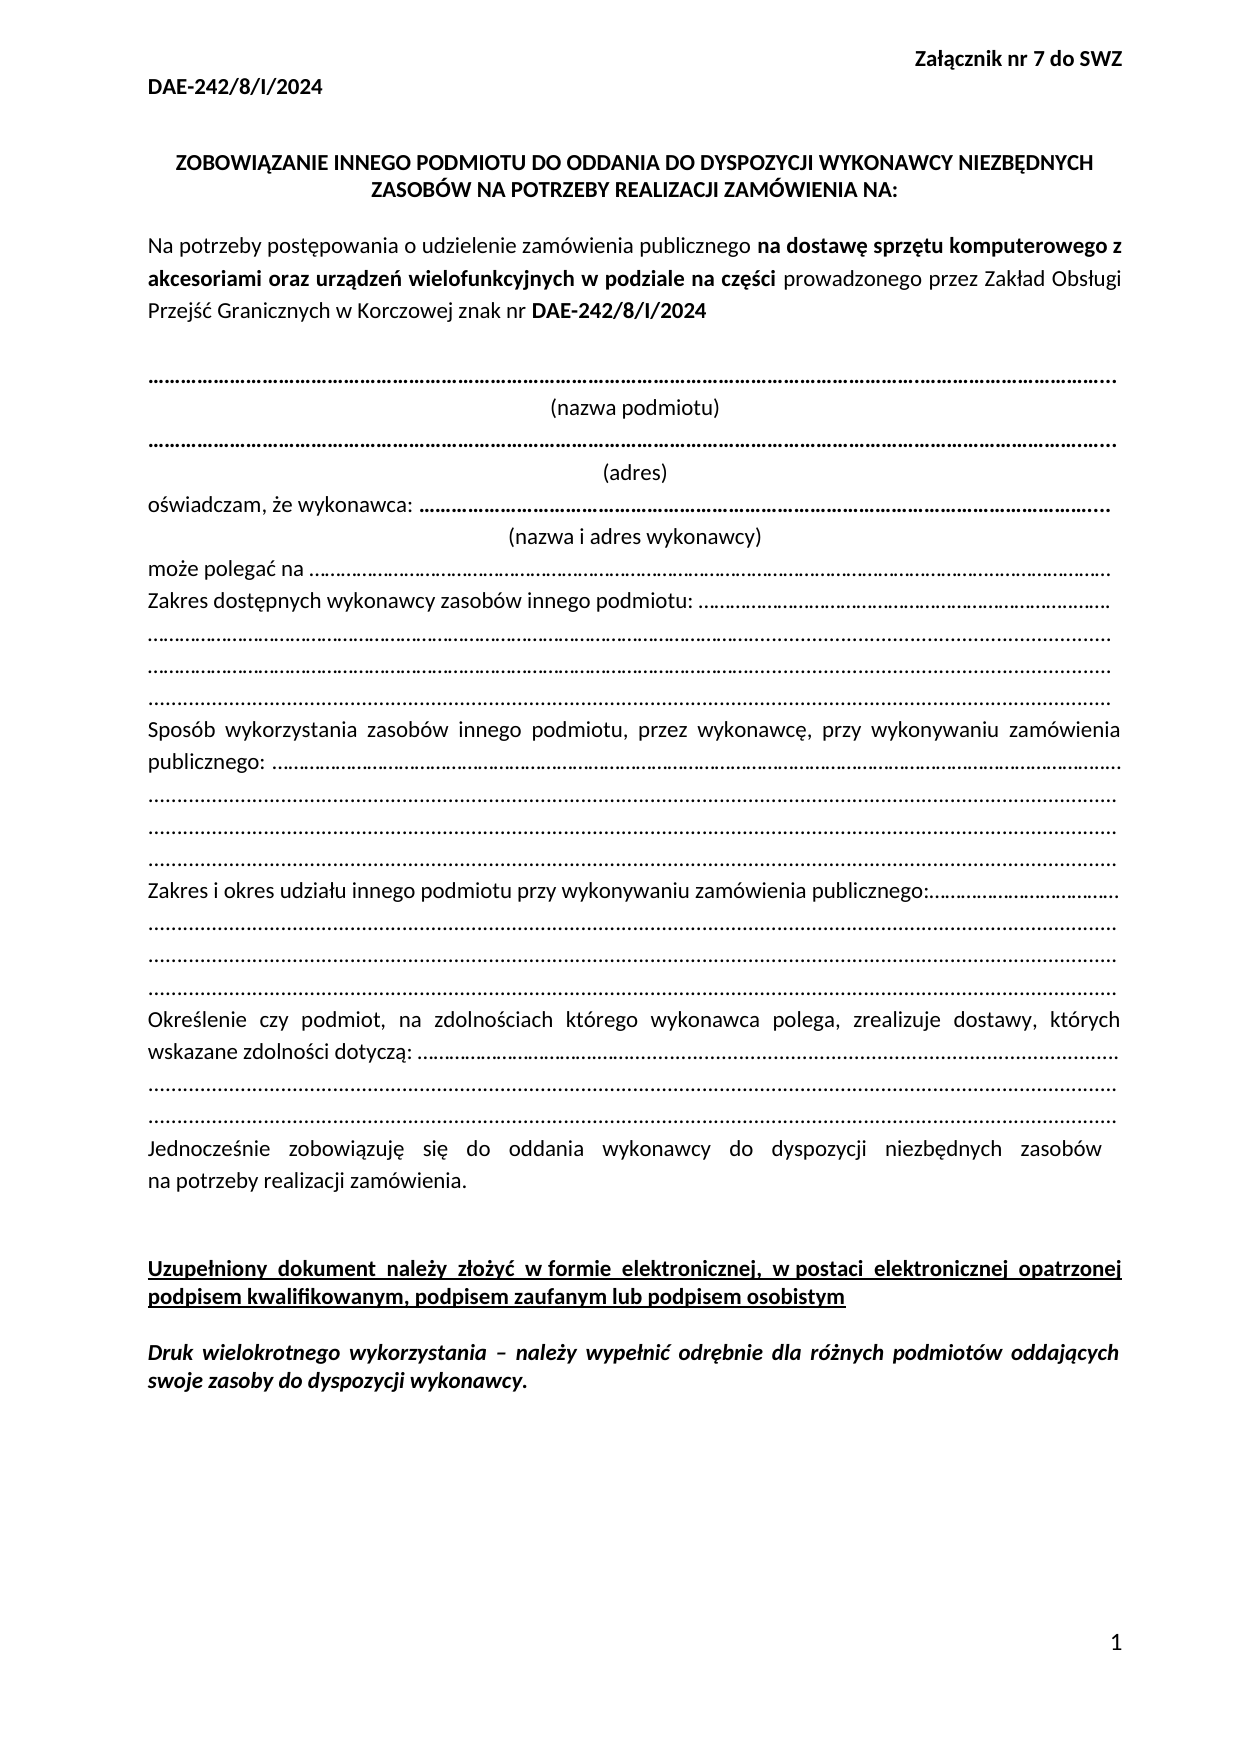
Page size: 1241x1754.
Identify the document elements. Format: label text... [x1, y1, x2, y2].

text ................................................................................................................................................................................................................................................................................................................................................ [148, 1069, 1122, 1129]
text Zakres i okres udziału innego podmiotu przy wykonywaniu zamówienia publicznego:……………………………… [148, 876, 1122, 904]
text Sposób wykorzystania zasobów innego podmiotu, przez wykonawcę, przy wykonywaniu zamówienia publicznego: …………………………………………………………………………………………………………………………………………..… ........................................................................................................................................................................ [148, 715, 1122, 808]
text ....................................................................................................................................................................... [148, 683, 1122, 711]
text Uzupełniony dokument należy złożyć w formie elektronicznej, w postaci elektronicznej opatrzonej podpisem kwalifikowanym, podpisem zaufanym lub podpisem osobistym [148, 1254, 1122, 1278]
text ……………………………………………………………………………………………………............................................................... ……………………………………………………………………………………………………............................................................... [148, 619, 1122, 679]
text Uzupełniony dokument należy złożyć w formie elektronicznej, w postaci elektronicznej opatrzonej podpisem kwalifikowanym, podpisem zaufanym lub podpisem osobistym [148, 1280, 1122, 1310]
text może polegać na …………………………………………………………………………………………………………………..………………… [148, 554, 1122, 582]
text ……………………………………………………………………………………………………………………………………………………….…... [148, 426, 1122, 454]
text ZOBOWIĄZANIE INNEGO PODMIOTU DO ODDANIA DO DYSPOZYCJI WYKONAWCY NIEZBĘDNYCH ZASOBÓW NA POTRZEBY REALIZACJI ZAMÓWIENIA NA: [148, 148, 1122, 204]
text ........................................................................................................................................................................................................................................................................................................................................................................................................................................................................................................................ [148, 908, 1122, 1001]
text Jednocześnie zobowiązuję się do oddania wykonawcy do dyspozycji niezbędnych zasobów na potrzeby realizacji zamówienia. [148, 1134, 1122, 1194]
text Na potrzeby postępowania o udzielenie zamówienia publicznego na dostawę sprzętu komputerowego z akcesoriami oraz urządzeń wielofunkcyjnych w podziale na części prowadzonego przez Zakład Obsługi Przejść Granicznych w Korczowej znak nr DAE-242/8/I/2024 [148, 232, 1122, 324]
text ........................................................................................................................................................................ [148, 844, 1122, 872]
text ........................................................................................................................................................................ [148, 812, 1122, 840]
text Druk wielokrotnego wykorzystania – należy wypełnić odrębnie dla różnych podmiotów oddających swoje zasoby do dyspozycji wykonawcy. [148, 1338, 1122, 1394]
text (nazwa podmiotu) [148, 393, 1122, 421]
text …………………………………………………………………………………………………………………………….……………………………... [148, 361, 1122, 389]
text (adres) [148, 458, 1122, 486]
text (nazwa i adres wykonawcy) [148, 522, 1122, 550]
text Określenie czy podmiot, na zdolnościach którego wykonawca polega, zrealizuje dostawy, których wskazane zdolności dotyczą: …………………………….……..................................................................................... [148, 1005, 1122, 1065]
text Zakres dostępnych wykonawcy zasobów innego podmiotu: ……………………………………………………………..……. [148, 587, 1122, 614]
text oświadczam, że wykonawca: …………………………………………………………………………………………………………….... [148, 490, 1122, 518]
